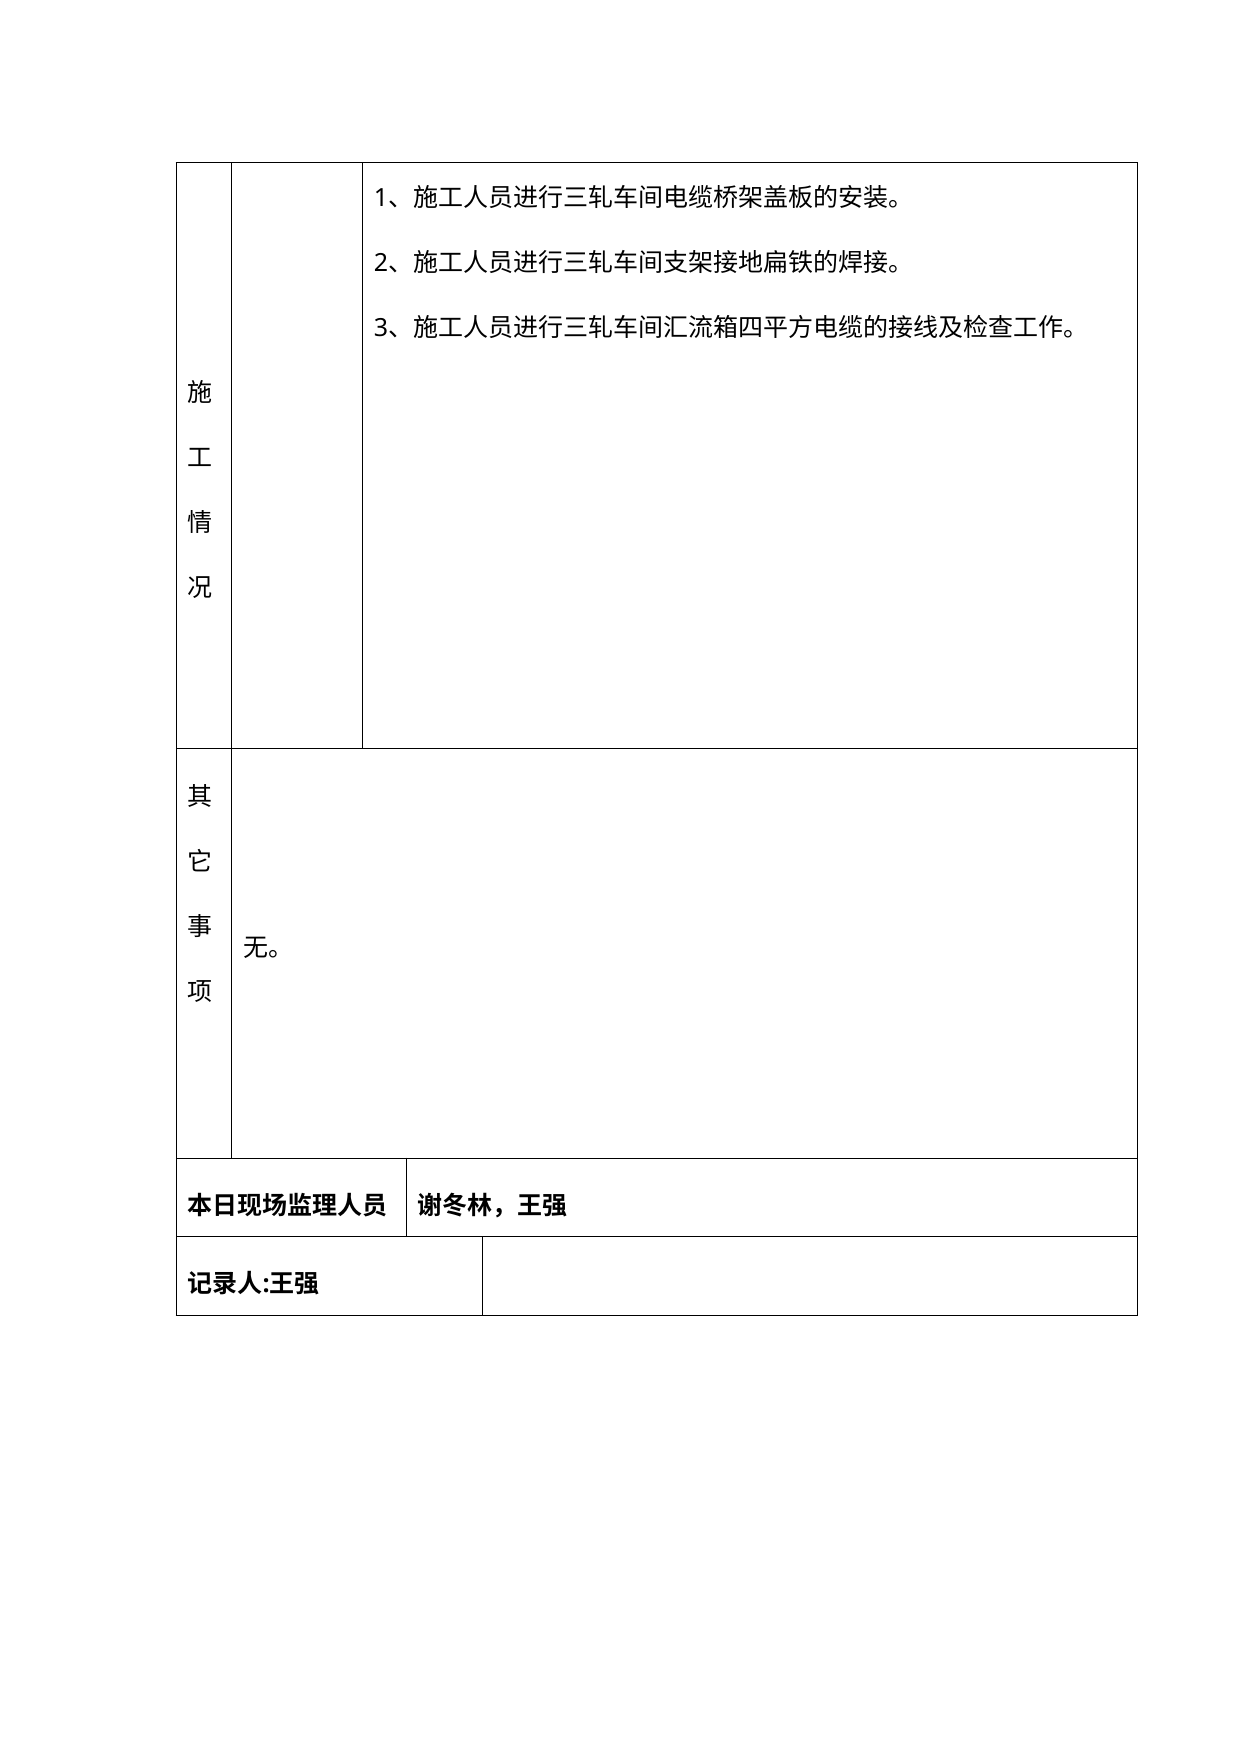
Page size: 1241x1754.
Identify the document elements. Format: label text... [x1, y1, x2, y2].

table_cell [483, 1237, 1137, 1314]
table_cell 记录人:王强 [177, 1237, 482, 1314]
table_cell 无。 [232, 749, 1137, 1157]
table_cell 谢冬林，王强 [407, 1159, 1137, 1236]
table_cell [232, 163, 362, 748]
table_cell 其它事项 [177, 749, 231, 1157]
table_cell 施工人员进行三轧车间电缆桥架盖板的安装。 施工人员进行三轧车间支架接地扁铁的焊接。 施工人员进行三轧车间汇流箱四平方电缆的接线及检查工作。 [363, 163, 1137, 748]
table_cell 施工情况 [177, 163, 231, 748]
table_cell 本日现场监理人员 [177, 1159, 406, 1236]
